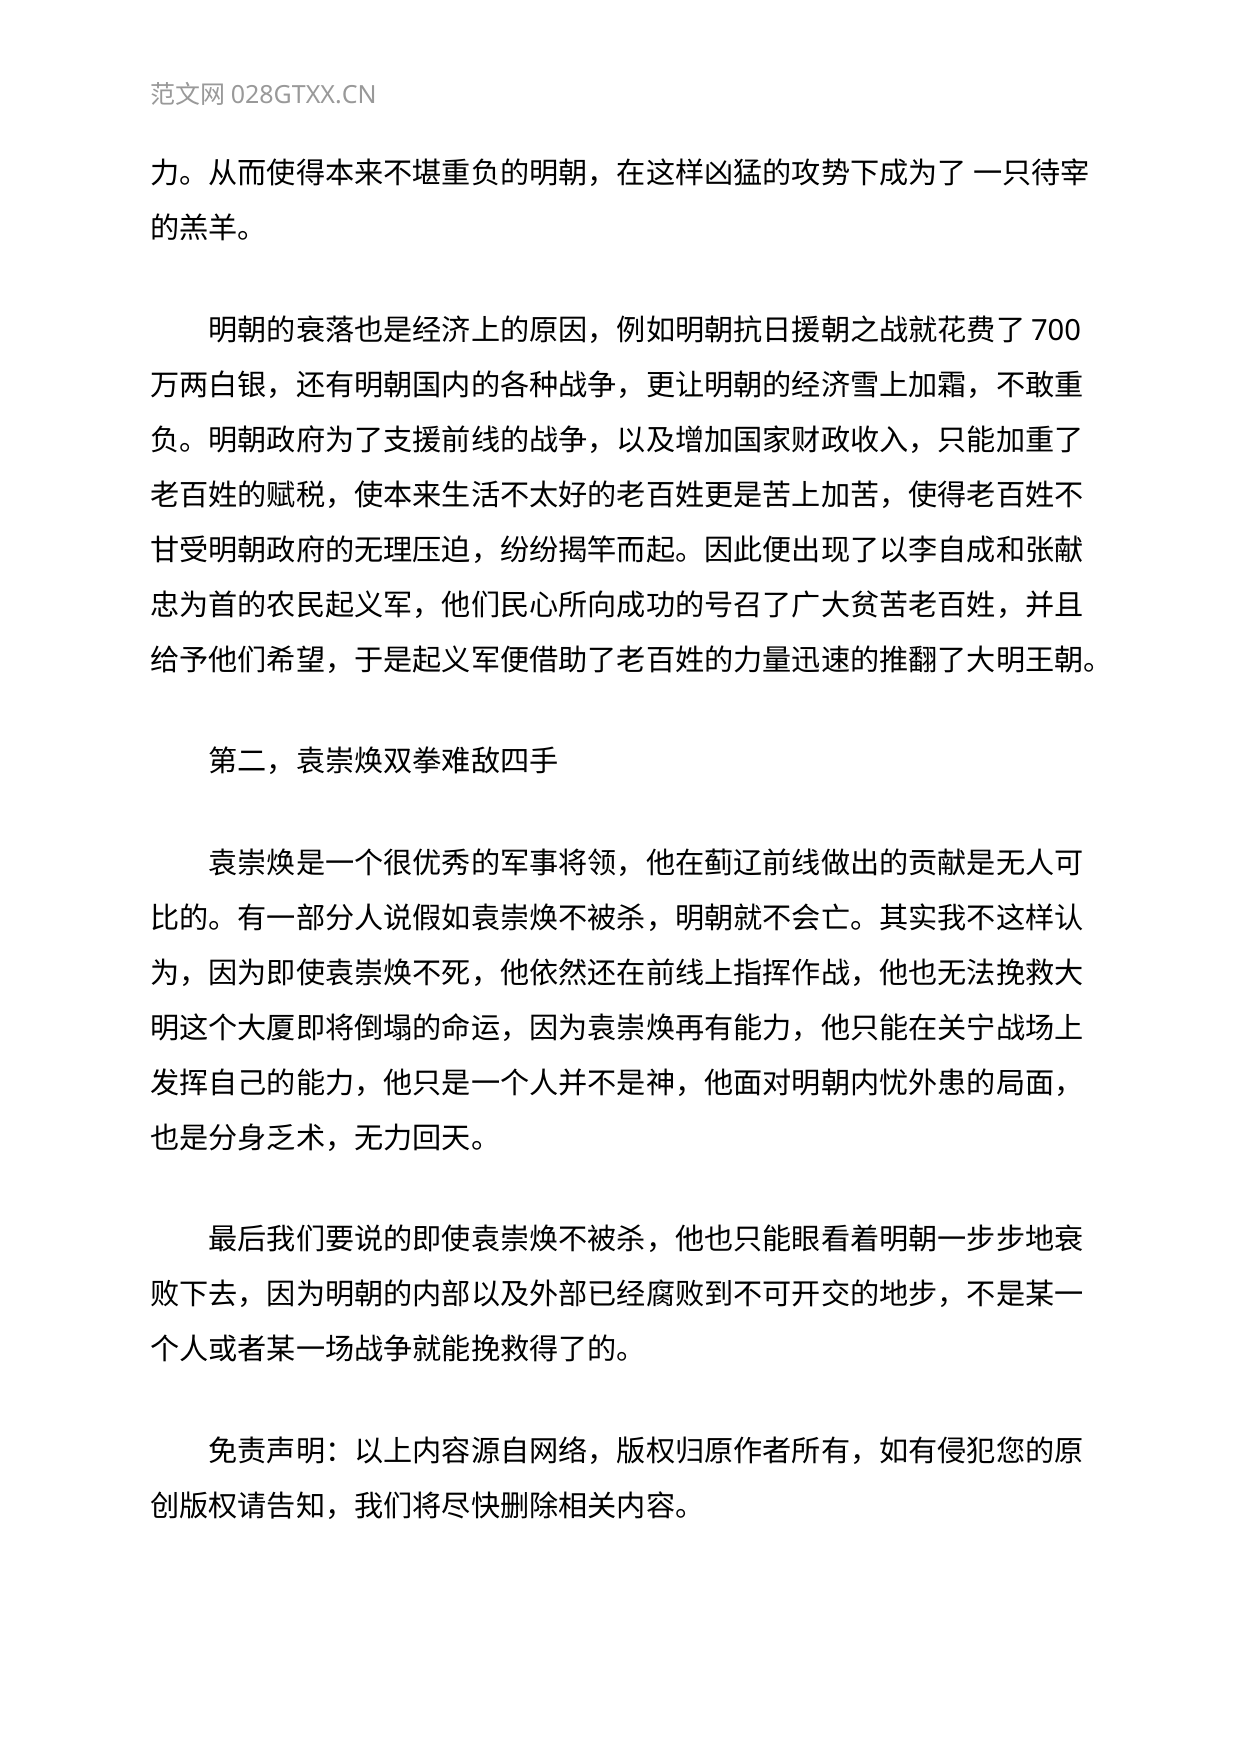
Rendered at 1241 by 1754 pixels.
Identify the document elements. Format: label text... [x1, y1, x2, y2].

text 袁崇焕是一个很优秀的军事将领，他在蓟辽前线做出的贡献是无人可比的。有一部分人说假如袁崇焕不被杀，明朝就不会亡。其实我不这样认为，因为即使袁崇焕不死，他依然还在前线上指挥作战，他也无法挽救大明这个大厦即将倒塌的命运，因为袁崇焕再有能力，他只能在关宁战场上发挥自己的能力，他只是一个人并不是神，他面对明朝内忧外患的局面，也是分身乏术，无力回天。 [150, 840, 1090, 1156]
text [150, 150, 1090, 247]
text 免责声明：以上内容源自网络，版权归原作者所有，如有侵犯您的原创版权请告知，我们将尽快删除相关内容。 [150, 1427, 1090, 1525]
text 最后我们要说的即使袁崇焕不被杀，他也只能眼看着明朝一步步地衰败下去，因为明朝的内部以及外部已经腐败到不可开交的地步，不是某一个人或者某一场战争就能挽救得了的。 [150, 1216, 1090, 1368]
text 明朝的衰落也是经济上的原因，例如明朝抗日援朝之战就花费了700万两白银，还有明朝国内的各种战争，更让明朝的经济雪上加霜，不敢重负。明朝政府为了支援前线的战争，以及增加国家财政收入，只能加重了老百姓的赋税，使本来生活不太好的老百姓更是苦上加苦，使得老百姓不甘受明朝政府的无理压迫，纷纷揭竿而起。因此便出现了以李自成和张献忠为首的农民起义军，他们民心所向成功的号召了广大贫苦老百姓，并且给予他们希望，于是起义军便借助了老百姓的力量迅速的推翻了大明王朝。 [150, 307, 1090, 678]
text 第二，袁崇焕双拳难敌四手 [150, 738, 1090, 780]
